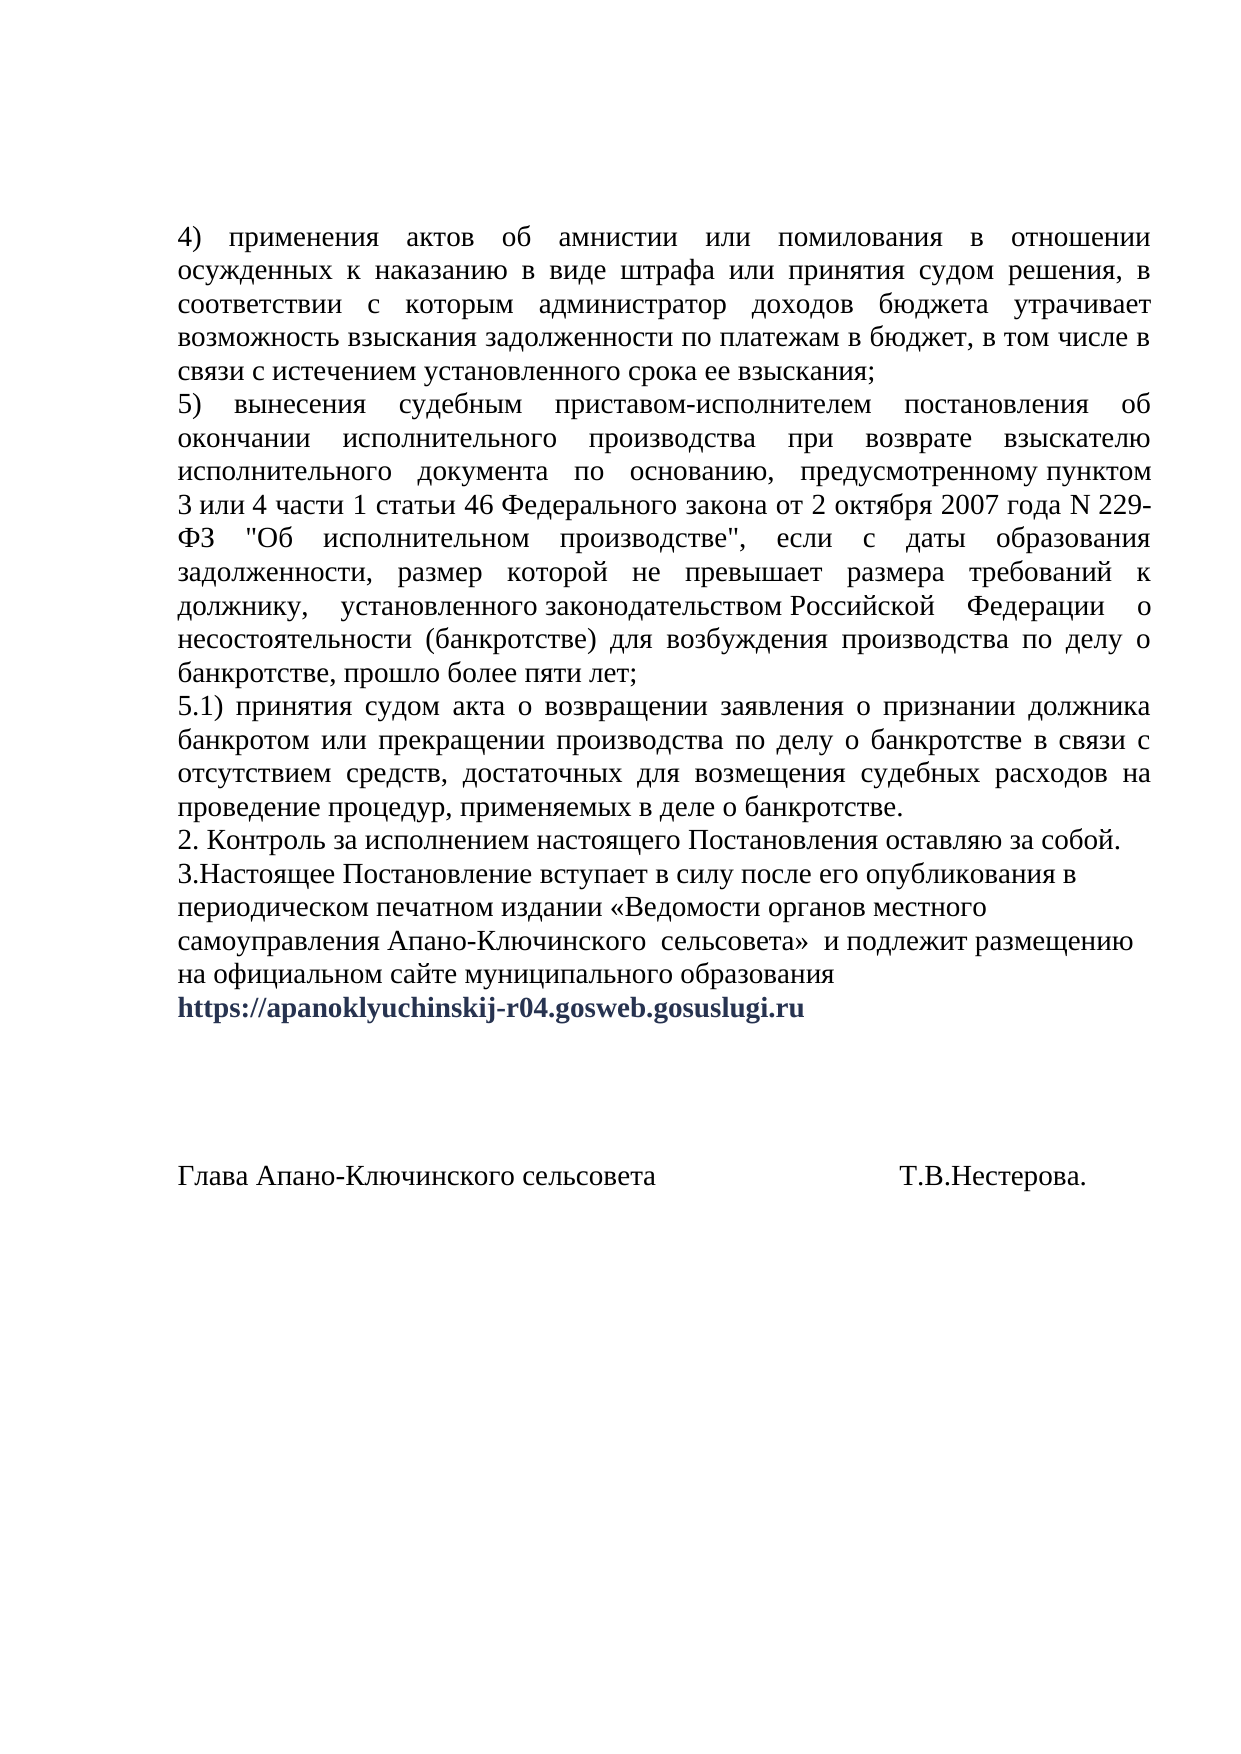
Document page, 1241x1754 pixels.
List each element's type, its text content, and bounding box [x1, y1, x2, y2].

table_header Глава Апано-Ключинского сельсовета Т.В.Нестерова. [166, 1057, 1163, 1225]
text 2. Контроль за исполнением настоящего Постановления оставляю за собой. [177, 822, 1152, 856]
text 3.Настоящее Постановление вступает в силу после его опубликования в периодическом печатном издании «Ведомости органов местного самоуправления Апано-Ключинского сельсовета» и подлежит размещению на официальном сайте муниципального образования https://apanoklyuchinskij-r04.gosweb.gosuslugi.ru [177, 856, 1152, 1024]
text 5) вынесения судебным приставом-исполнителем постановления об окончании исполнительного производства при возврате взыскателю исполнительного документа по основанию, предусмотренному пунктом 3 или 4 части 1 статьи 46 Федерального закона от 2 октября 2007 года N 229-ФЗ "Об исполнительном производстве", если с даты образования задолженности, размер которой не превышает размера требований к должнику, установленного законодательством Российской Федерации о несостоятельности (банкротстве) для возбуждения производства по делу о банкротстве, прошло более пяти лет; [177, 386, 1152, 688]
text 5.1) принятия судом акта о возвращении заявления о признании должника банкротом или прекращении производства по делу о банкротстве в связи с отсутствием средств, достаточных для возмещения судебных расходов на проведение процедур, применяемых в деле о банкротстве. [177, 688, 1152, 822]
text 4) применения актов об амнистии или помилования в отношении осужденных к наказанию в виде штрафа или принятия судом решения, в соответствии с которым администратор доходов бюджета утрачивает возможность взыскания задолженности по платежам в бюджет, в том числе в связи с истечением установленного срока ее взыскания; [177, 219, 1152, 386]
